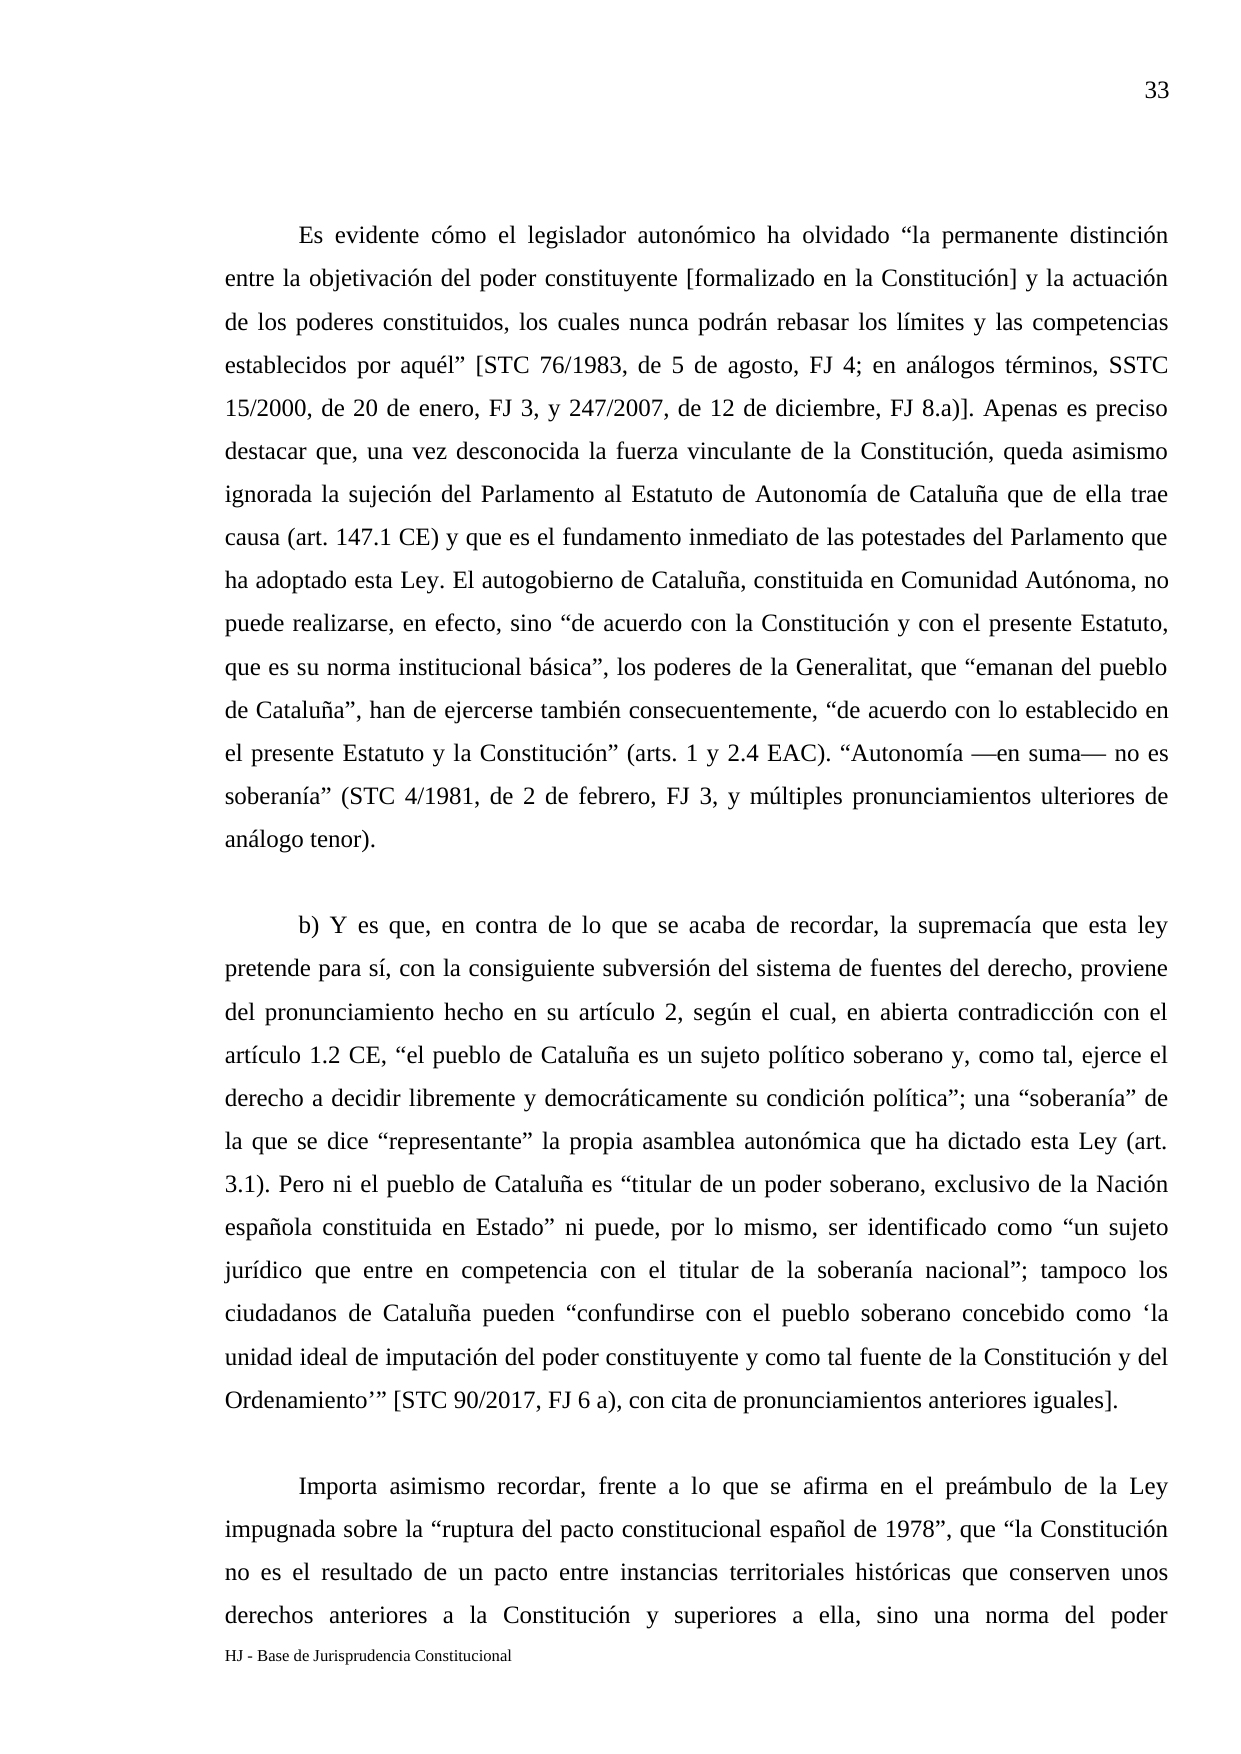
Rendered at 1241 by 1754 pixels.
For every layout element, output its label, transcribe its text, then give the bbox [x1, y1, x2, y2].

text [224, 1471, 1169, 1629]
text b) Y es que, en contra de lo que se acaba de recordar, la supremacía que esta ley pretende para sí, con la consiguiente subversión del sistema de fuentes del derecho, proviene del pronunciamiento hecho en su artículo 2, según el cual, en abierta contradicción con el artículo 1.2 CE, “el pueblo de Cataluña es un sujeto político soberano y, como tal, ejerce el derecho a decidir libremente y democráticamente su condición política”; una “soberanía” de la que se dice “representante” la propia asamblea autonómica que ha dictado esta Ley (art. 3.1). Pero ni el pueblo de Cataluña es “titular de un poder soberano, exclusivo de la Nación española constituida en Estado” ni puede, por lo mismo, ser identificado como “un sujeto jurídico que entre en competencia con el titular de la soberanía nacional”; tampoco los ciudadanos de Cataluña pueden “confundirse con el pueblo soberano concebido como ‘la unidad ideal de imputación del poder constituyente y como tal fuente de la Constitución y del Ordenamiento’” [STC 90/2017, FJ 6 a), con cita de pronunciamientos anteriores iguales]. [224, 910, 1169, 1413]
text Es evidente cómo el legislador autonómico ha olvidado “la permanente distinción entre la objetivación del poder constituyente [formalizado en la Constitución] y la actuación de los poderes constituidos, los cuales nunca podrán rebasar los límites y las competencias establecidos por aquél” [STC 76/1983, de 5 de agosto, FJ 4; en análogos términos, SSTC 15/2000, de 20 de enero, FJ 3, y 247/2007, de 12 de diciembre, FJ 8.a)]. Apenas es preciso destacar que, una vez desconocida la fuerza vinculante de la Constitución, queda asimismo ignorada la sujeción del Parlamento al Estatuto de Autonomía de Cataluña que de ella trae causa (art. 147.1 CE) y que es el fundamento inmediato de las potestades del Parlamento que ha adoptado esta Ley. El autogobierno de Cataluña, constituida en Comunidad Autónoma, no puede realizarse, en efecto, sino “de acuerdo con la Constitución y con el presente Estatuto, que es su norma institucional básica”, los poderes de la Generalitat, que “emanan del pueblo de Cataluña”, han de ejercerse también consecuentemente, “de acuerdo con lo establecido en el presente Estatuto y la Constitución” (arts. 1 y 2.4 EAC). “Autonomía —en suma— no es soberanía” (STC 4/1981, de 2 de febrero, FJ 3, y múltiples pronunciamientos ulteriores de análogo tenor). [224, 220, 1169, 853]
